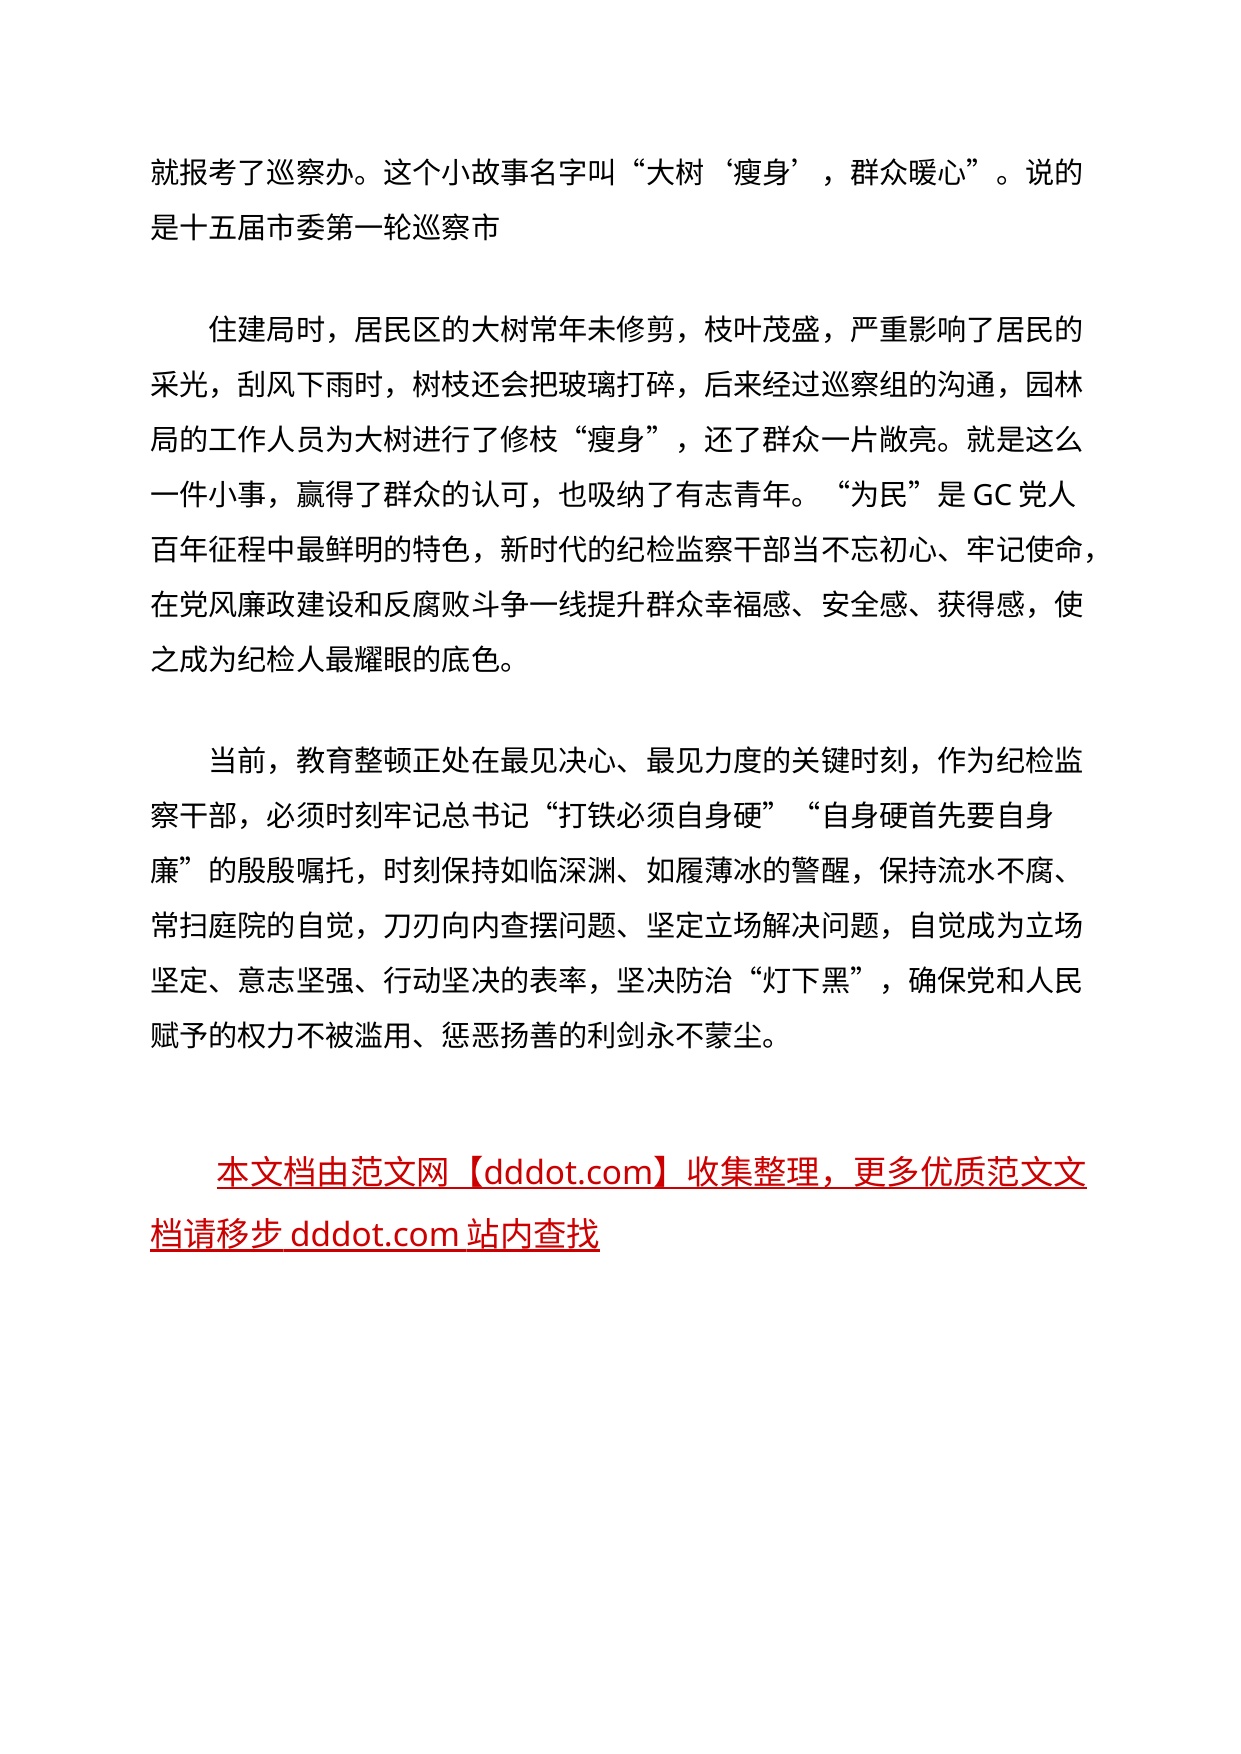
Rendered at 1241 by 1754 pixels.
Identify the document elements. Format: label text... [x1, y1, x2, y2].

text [150, 150, 1090, 247]
text 当前，教育整顿正处在最见决心、最见力度的关键时刻，作为纪检监察干部，必须时刻牢记总书记“打铁必须自身硬”“自身硬首先要自身廉”的殷殷嘱托，时刻保持如临深渊、如履薄冰的警醒，保持流水不腐、常扫庭院的自觉，刀刃向内查摆问题、坚定立场解决问题，自觉成为立场坚定、意志坚强、行动坚决的表率，坚决防治“灯下黑”，确保党和人民赋予的权力不被滥用、惩恶扬善的利剑永不蒙尘。 [150, 738, 1090, 1055]
text 本文档由范文网【dddot.com】收集整理，更多优质范文文档请移步dddot.com站内查找 [150, 1145, 1090, 1257]
text 住建局时，居民区的大树常年未修剪，枝叶茂盛，严重影响了居民的采光，刮风下雨时，树枝还会把玻璃打碎，后来经过巡察组的沟通，园林局的工作人员为大树进行了修枝“瘦身”，还了群众一片敞亮。就是这么一件小事，赢得了群众的认可，也吸纳了有志青年。“为民”是GC党人百年征程中最鲜明的特色，新时代的纪检监察干部当不忘初心、牢记使命，在党风廉政建设和反腐败斗争一线提升群众幸福感、安全感、获得感，使之成为纪检人最耀眼的底色。 [150, 307, 1090, 678]
